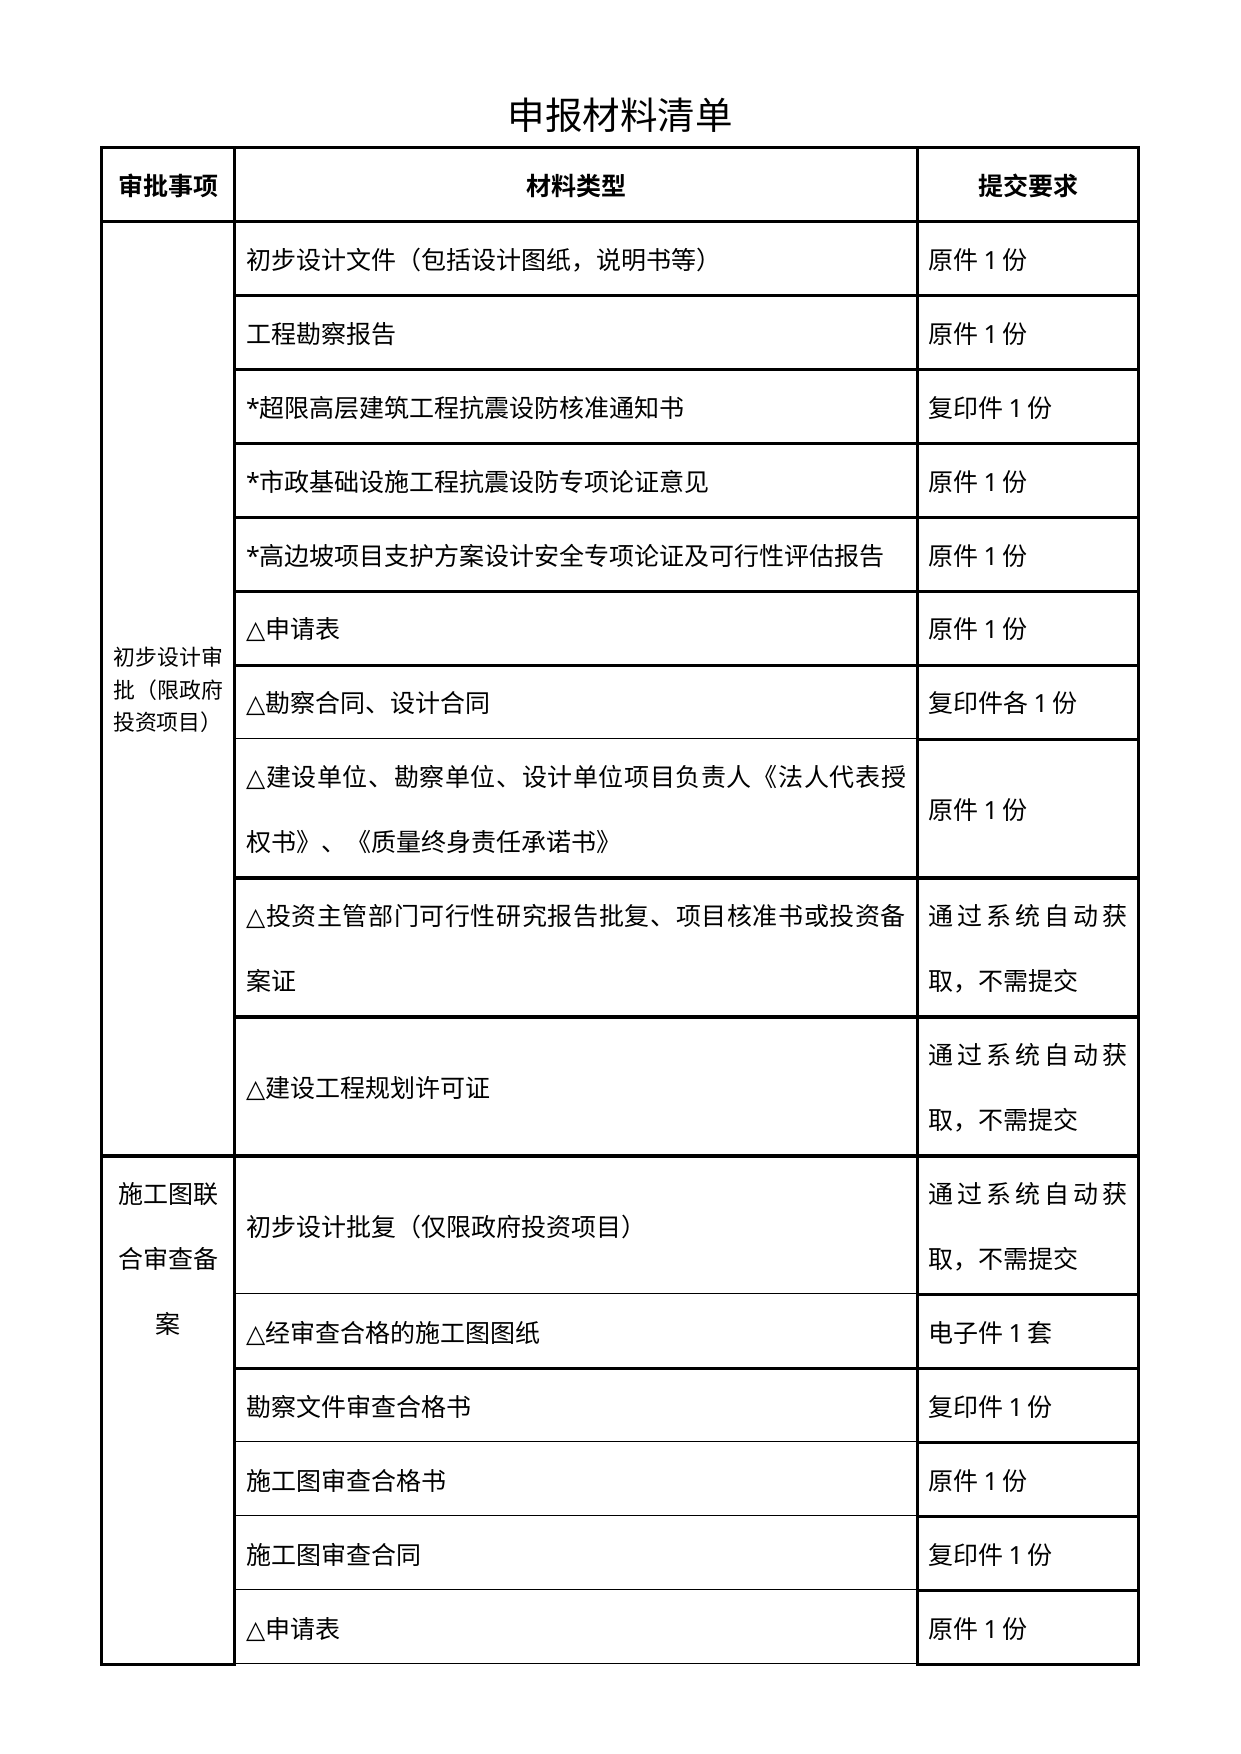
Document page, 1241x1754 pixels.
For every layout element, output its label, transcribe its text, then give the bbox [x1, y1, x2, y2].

table_cell 原件1份 [919, 741, 1137, 876]
table_cell 电子件1套 [919, 1296, 1137, 1367]
table_cell 复印件1份 [919, 1518, 1137, 1589]
table_cell 初步设计审批（限政府投资项目） [103, 223, 233, 1154]
table_cell 复印件各1份 [919, 667, 1137, 737]
table_cell 施工图审查合格书 [236, 1442, 916, 1515]
table_cell △申请表 [236, 1590, 916, 1663]
table_cell 原件1份 [919, 223, 1137, 294]
table_cell 复印件1份 [919, 371, 1137, 442]
table_cell 初步设计批复（仅限政府投资项目） [236, 1158, 916, 1293]
table_cell 复印件1份 [919, 1370, 1137, 1441]
table_cell △建设工程规划许可证 [236, 1019, 916, 1154]
table_cell *市政基础设施工程抗震设防专项论证意见 [236, 445, 916, 516]
table_cell 工程勘察报告 [236, 297, 916, 368]
table_cell 初步设计文件（包括设计图纸，说明书等） [236, 223, 916, 294]
table_cell △投资主管部门可行性研究报告批复、项目核准书或投资备案证 [236, 880, 916, 1015]
table_cell 原件1份 [919, 1444, 1137, 1515]
table_cell △勘察合同、设计合同 [236, 667, 916, 737]
table_header 审批事项 [103, 149, 233, 220]
table_cell *超限高层建筑工程抗震设防核准通知书 [236, 371, 916, 442]
table_cell 原件1份 [919, 519, 1137, 589]
table_cell 通过系统自动获取，不需提交 [919, 1158, 1137, 1293]
table_cell 通过系统自动获取，不需提交 [919, 880, 1137, 1015]
table_cell 原件1份 [919, 297, 1137, 368]
table_cell 原件1份 [919, 593, 1137, 663]
table_cell △建设单位、勘察单位、设计单位项目负责人《法人代表授权书》、《质量终身责任承诺书》 [236, 739, 916, 876]
table_cell 通过系统自动获取，不需提交 [919, 1019, 1137, 1154]
table_header 材料类型 [236, 149, 916, 220]
table_cell 原件1份 [919, 445, 1137, 516]
table_cell 勘察文件审查合格书 [236, 1370, 916, 1441]
table_cell △申请表 [236, 593, 916, 663]
table_cell △经审查合格的施工图图纸 [236, 1294, 916, 1367]
table_cell 施工图联合审查备案 [103, 1158, 233, 1663]
table_cell 施工图审查合同 [236, 1516, 916, 1589]
table_cell *高边坡项目支护方案设计安全专项论证及可行性评估报告 [236, 519, 916, 589]
text 申报材料清单 [75, 81, 1165, 146]
table_cell 原件1份 [919, 1592, 1137, 1663]
table_header 提交要求 [919, 149, 1137, 220]
